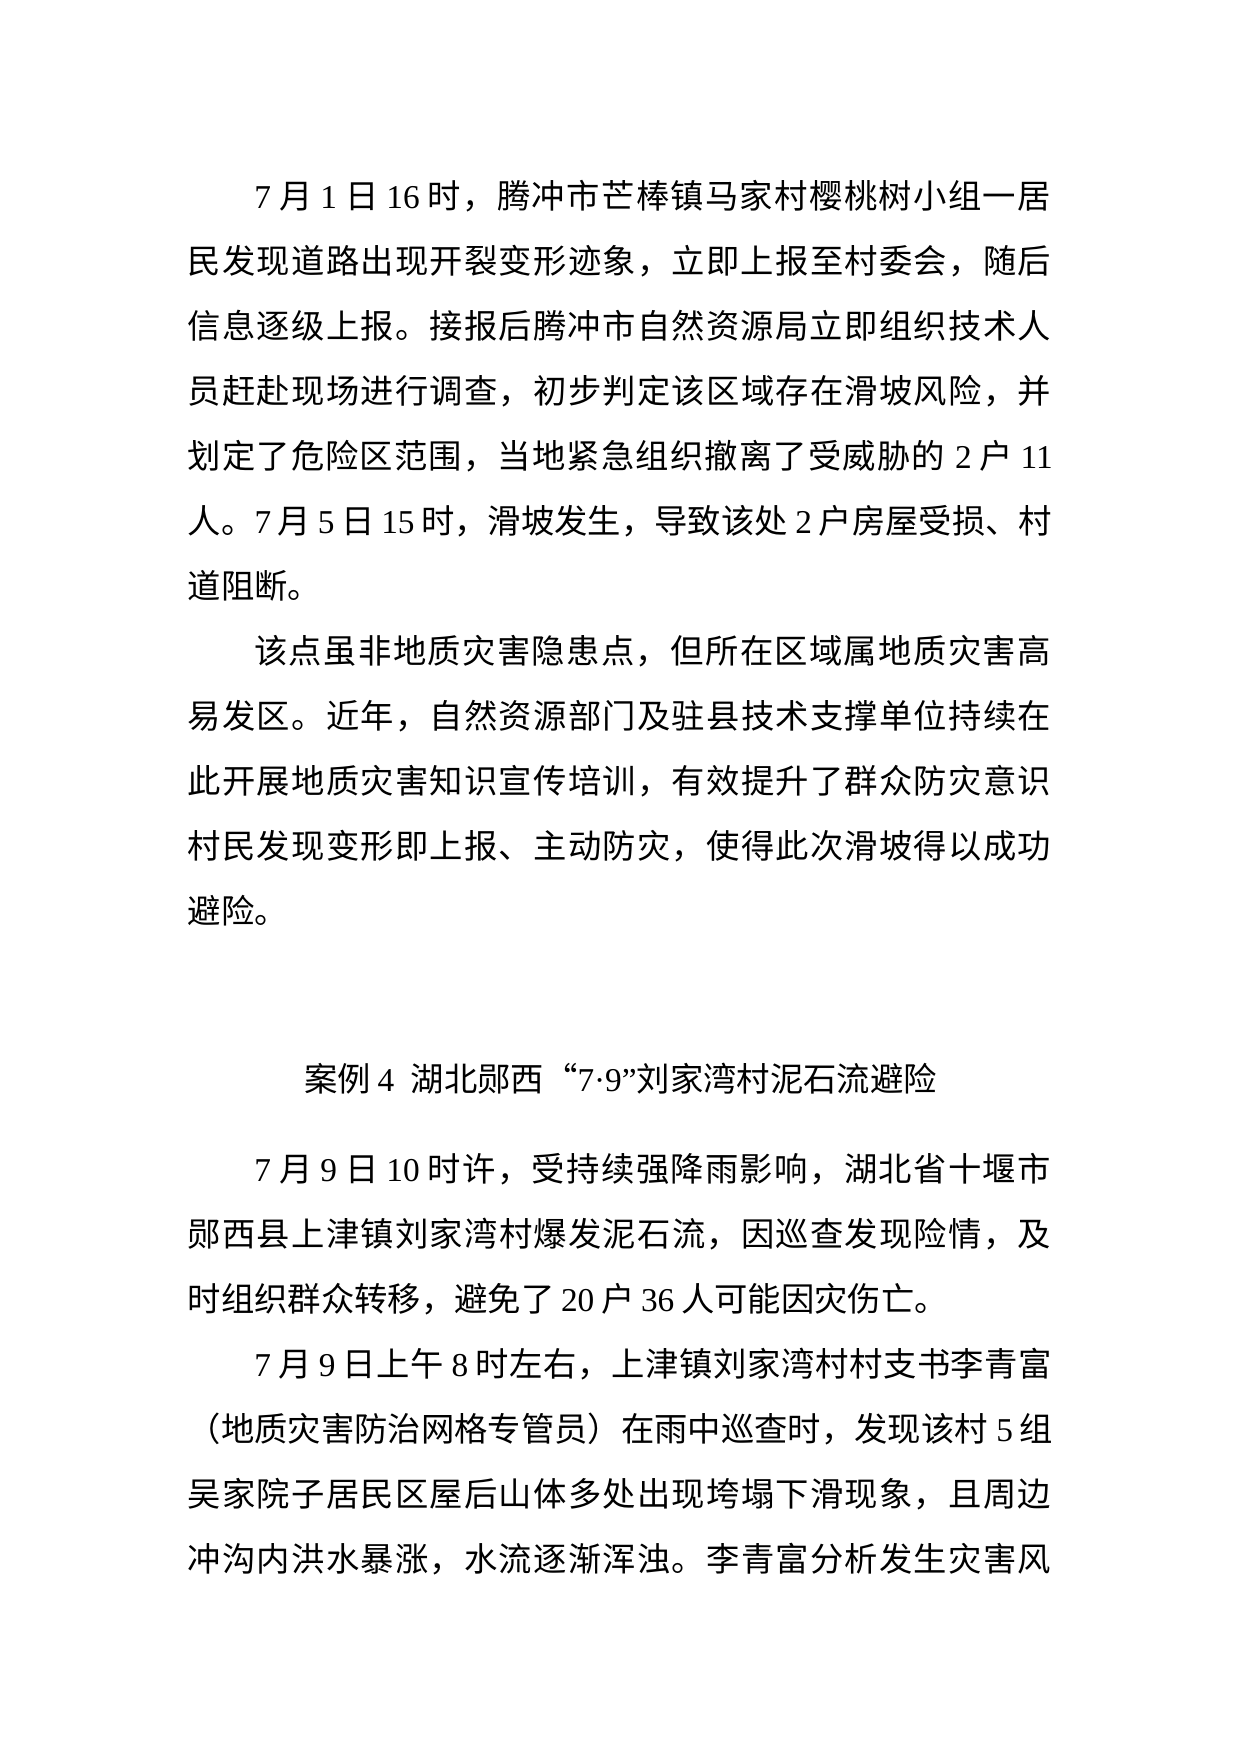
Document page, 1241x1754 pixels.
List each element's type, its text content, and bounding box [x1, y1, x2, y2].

subtitle 案例4 湖北郧西“7·9”刘家湾村泥石流避险 [187, 1044, 1053, 1109]
text 7月1日16时，腾冲市芒棒镇马家村樱桃树小组一居民发现道路出现开裂变形迹象，立即上报至村委会，随后，信息逐级上报。接报后腾冲市自然资源局立即组织技术人员赶赴现场进行调查，初步判定该区域存在滑坡风险，并划定了危险区范围，当地紧急组织撤离了受威胁的2户11人。7月5日15时，滑坡发生，导致该处2户房屋受损、村道阻断。 [187, 162, 1053, 617]
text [187, 1329, 1053, 1589]
text 7月9日10时许，受持续强降雨影响，湖北省十堰市郧西县上津镇刘家湾村爆发泥石流，因巡查发现险情，及时组织群众转移，避免了20户36人可能因灾伤亡。 [187, 1134, 1053, 1329]
text 该点虽非地质灾害隐患点，但所在区域属地质灾害高易发区。近年，自然资源部门及驻县技术支撑单位持续在此开展地质灾害知识宣传培训，有效提升了群众防灾意识，村民发现变形即上报、主动防灾，使得此次滑坡得以成功避险。 [187, 617, 1053, 942]
